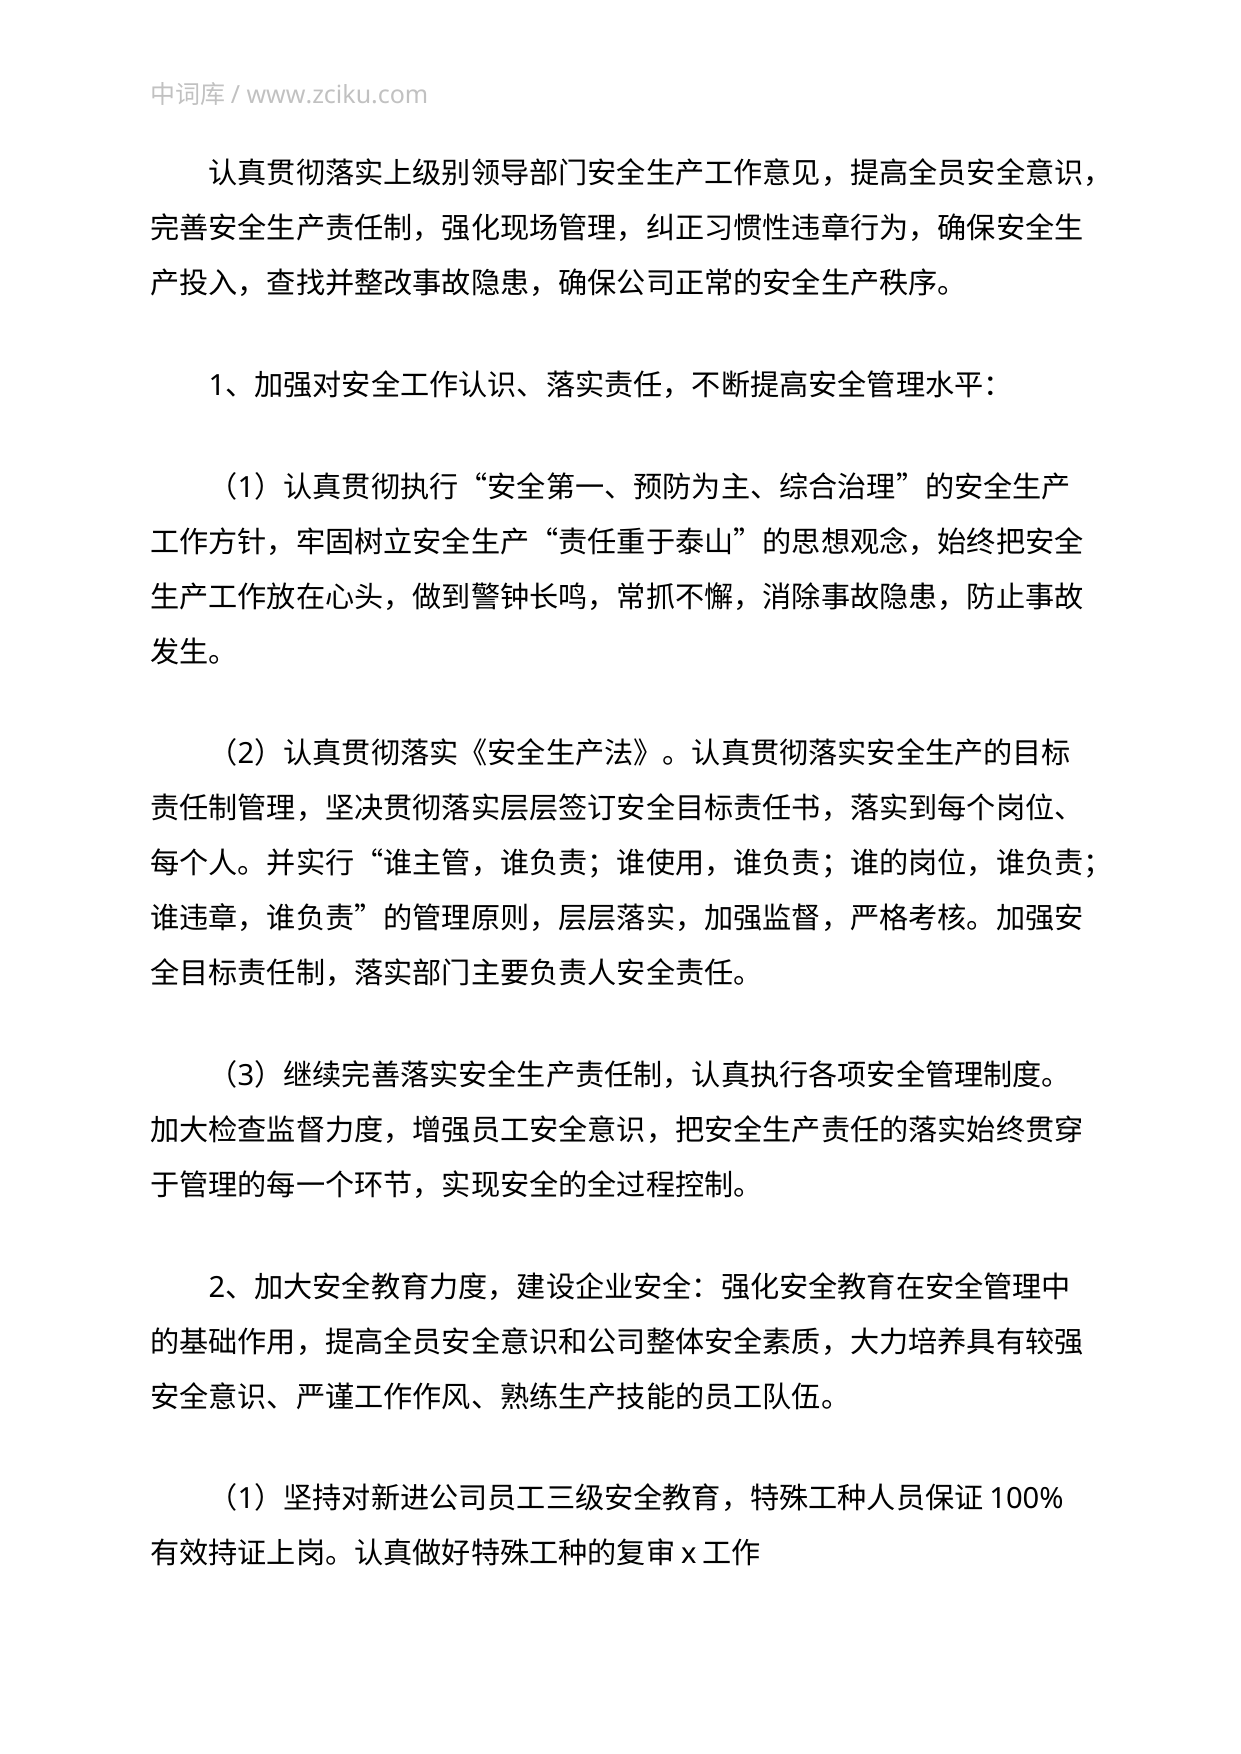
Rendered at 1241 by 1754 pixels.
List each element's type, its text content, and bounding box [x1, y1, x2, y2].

text 1、加强对安全工作认识、落实责任，不断提高安全管理水平： [150, 362, 1090, 404]
text （1）认真贯彻执行“安全第一、预防为主、综合治理”的安全生产工作方针，牢固树立安全生产“责任重于泰山”的思想观念，始终把安全生产工作放在心头，做到警钟长鸣，常抓不懈，消除事故隐患，防止事故发生。 [150, 463, 1090, 671]
text （3）继续完善落实安全生产责任制，认真执行各项安全管理制度。加大检查监督力度，增强员工安全意识，把安全生产责任的落实始终贯穿于管理的每一个环节，实现安全的全过程控制。 [150, 1052, 1090, 1204]
text 2、加大安全教育力度，建设企业安全：强化安全教育在安全管理中的基础作用，提高全员安全意识和公司整体安全素质，大力培养具有较强安全意识、严谨工作作风、熟练生产技能的员工队伍。 [150, 1263, 1090, 1415]
text （2）认真贯彻落实《安全生产法》。认真贯彻落实安全生产的目标责任制管理，坚决贯彻落实层层签订安全目标责任书，落实到每个岗位、每个人。并实行“谁主管，谁负责；谁使用，谁负责；谁的岗位，谁负责；谁违章，谁负责”的管理原则，层层落实，加强监督，严格考核。加强安全目标责任制，落实部门主要负责人安全责任。 [150, 730, 1090, 992]
text 认真贯彻落实上级别领导部门安全生产工作意见，提高全员安全意识，完善安全生产责任制，强化现场管理，纠正习惯性违章行为，确保安全生产投入，查找并整改事故隐患，确保公司正常的安全生产秩序。 [150, 150, 1090, 302]
text （1）坚持对新进公司员工三级安全教育，特殊工种人员保证100%有效持证上岗。认真做好特殊工种的复审x工作 [150, 1475, 1090, 1572]
